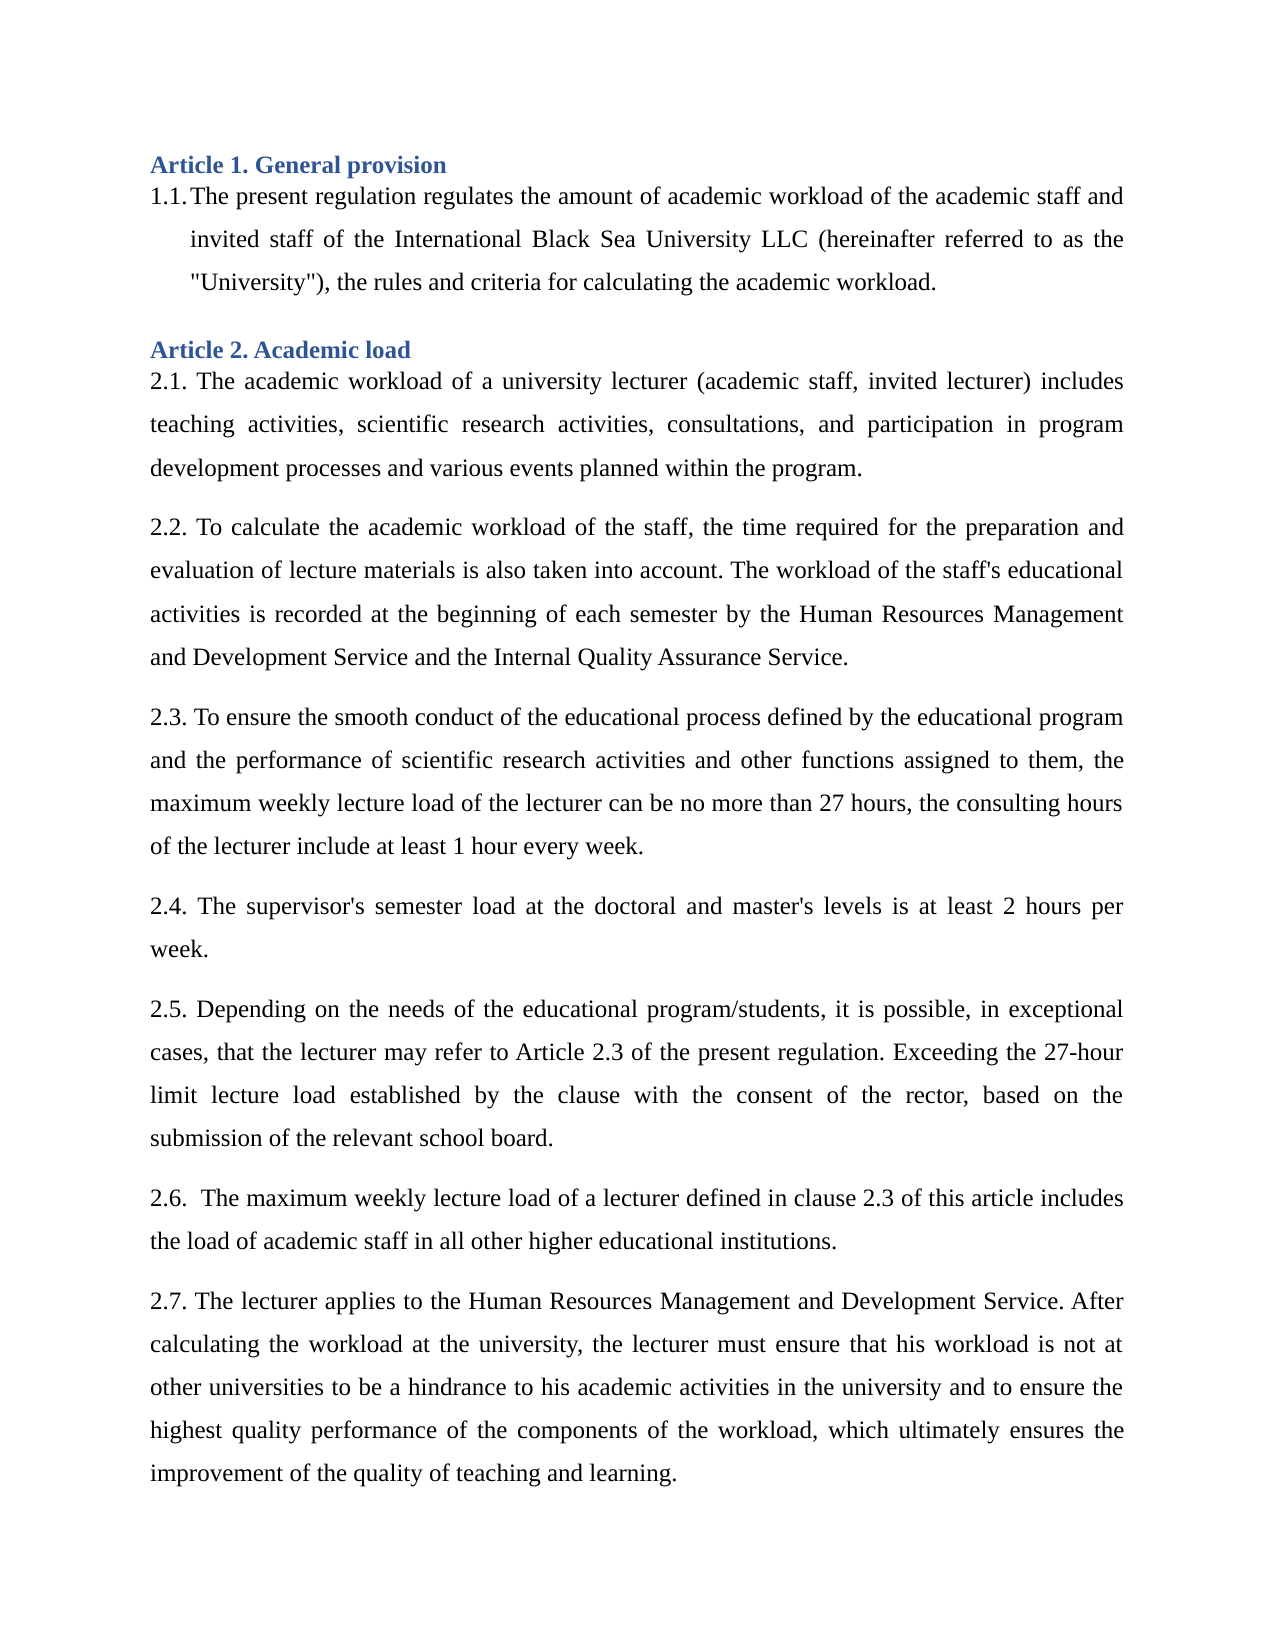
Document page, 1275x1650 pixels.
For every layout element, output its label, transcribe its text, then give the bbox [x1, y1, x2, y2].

text 2.4. The supervisor's semester load at the doctoral and master's levels is at least 2 hours per week. [150, 891, 1125, 963]
text 2.1. The academic workload of a university lecturer (academic staff, invited lecturer) includes teaching activities, scientific research activities, consultations, and participation in program development processes and various events planned within the program. [150, 366, 1125, 481]
subtitle Article 1. General provision [150, 150, 1125, 179]
text 2.6. The maximum weekly lecture load of a lecturer defined in clause 2.3 of this article includes the load of academic staff in all other higher educational institutions. [150, 1183, 1125, 1255]
subtitle Article 2. Academic load [150, 335, 1125, 364]
list The present regulation regulates the amount of academic workload of the academic staff and invited staff of the International Black Sea University LLC (hereinafter referred to as the "University"), the rules and criteria for calculating the academic workload. [150, 181, 1125, 296]
text 2.3. To ensure the smooth conduct of the educational process defined by the educational program and the performance of scientific research activities and other functions assigned to them, the maximum weekly lecture load of the lecturer can be no more than 27 hours, the consulting hours of the lecturer include at least 1 hour every week. [150, 702, 1125, 860]
text 2.5. Depending on the needs of the educational program/students, it is possible, in exceptional cases, that the lecturer may refer to Article 2.3 of the present regulation. Exceeding the 27-hour limit lecture load established by the clause with the consent of the rector, based on the submission of the relevant school board. [150, 994, 1125, 1152]
text 2.2. To calculate the academic workload of the staff, the time required for the preparation and evaluation of lecture materials is also taken into account. The workload of the staff's educational activities is recorded at the beginning of each semester by the Human Resources Management and Development Service and the Internal Quality Assurance Service. [150, 512, 1125, 671]
text 2.7. The lecturer applies to the Human Resources Management and Development Service. After calculating the workload at the university, the lecturer must ensure that his workload is not at other universities to be a hindrance to his academic activities in the university and to ensure the highest quality performance of the components of the workload, which ultimately ensures the improvement of the quality of teaching and learning. [150, 1286, 1125, 1487]
